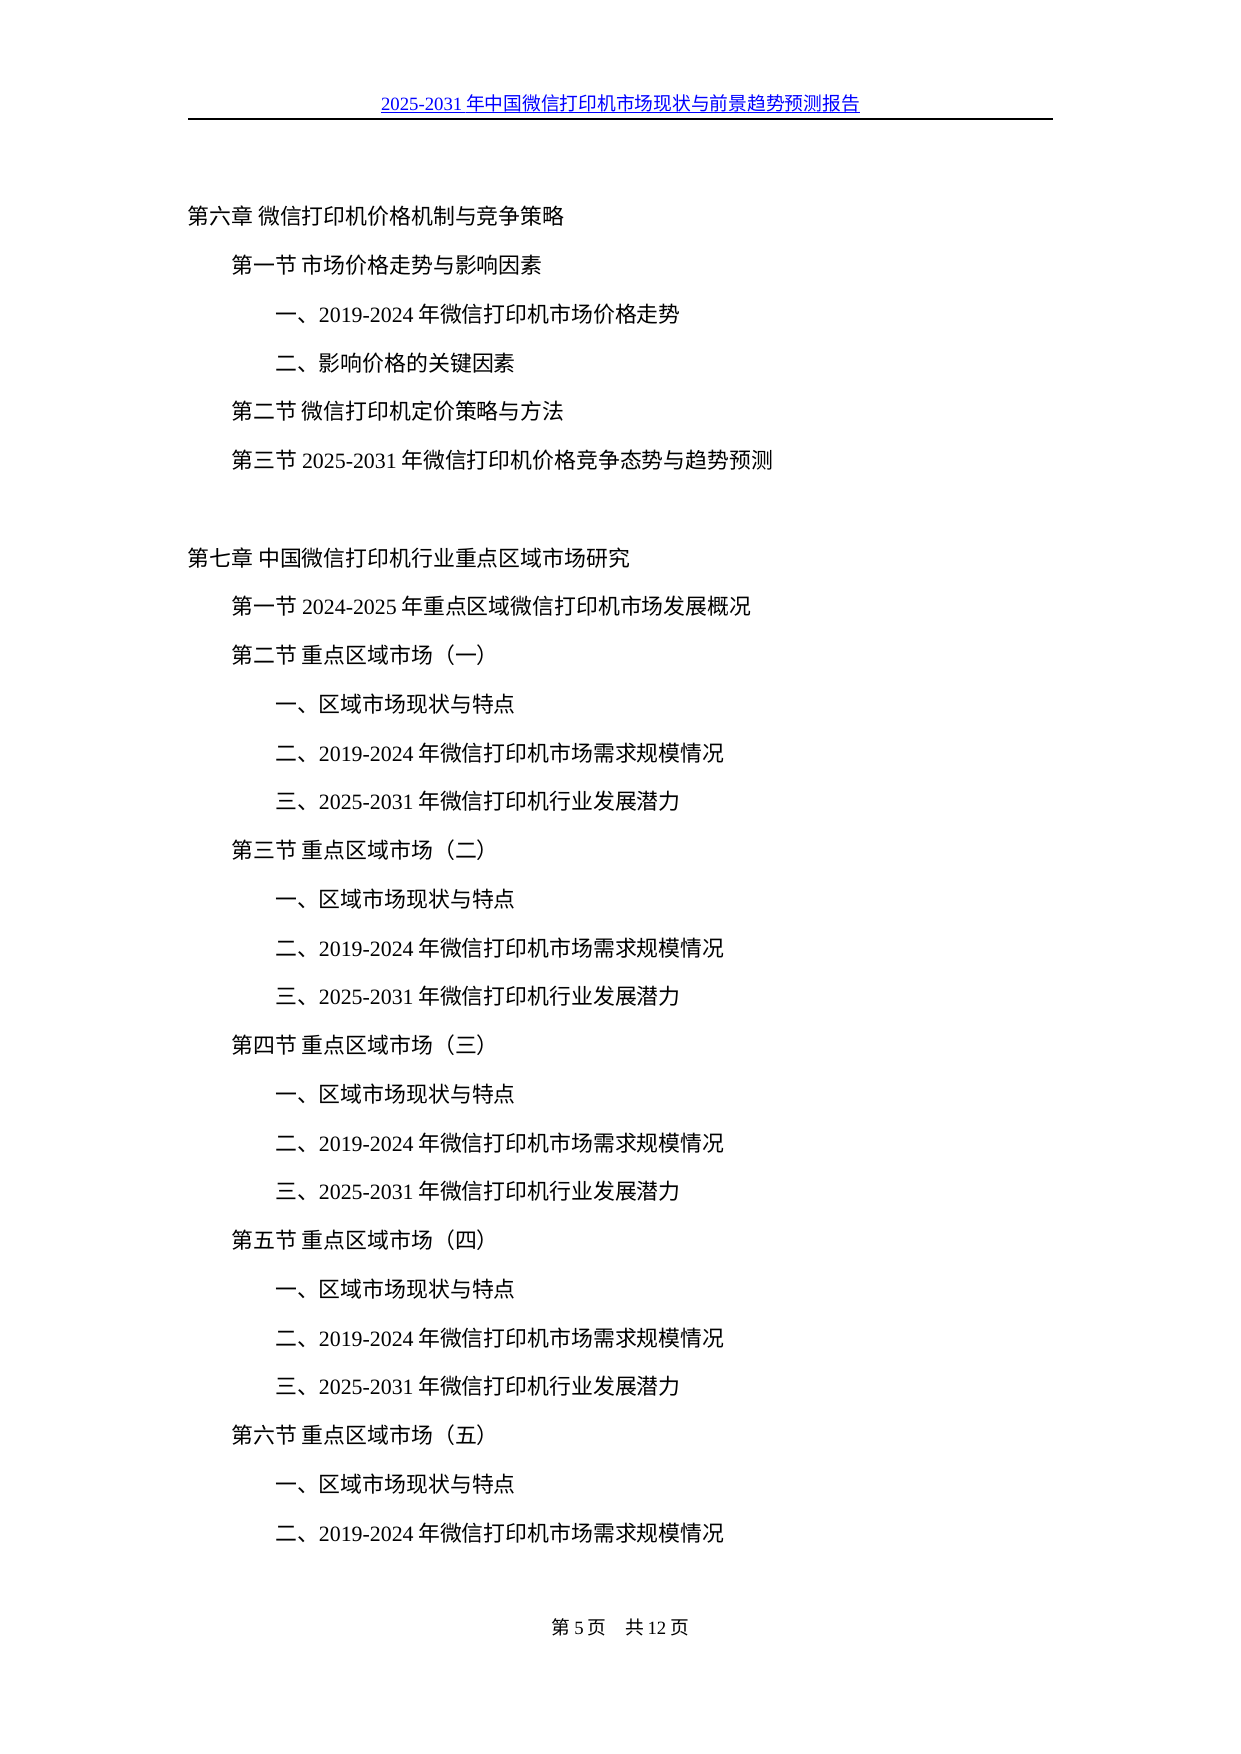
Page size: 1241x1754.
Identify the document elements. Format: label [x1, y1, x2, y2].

text [187, 150, 1053, 1548]
